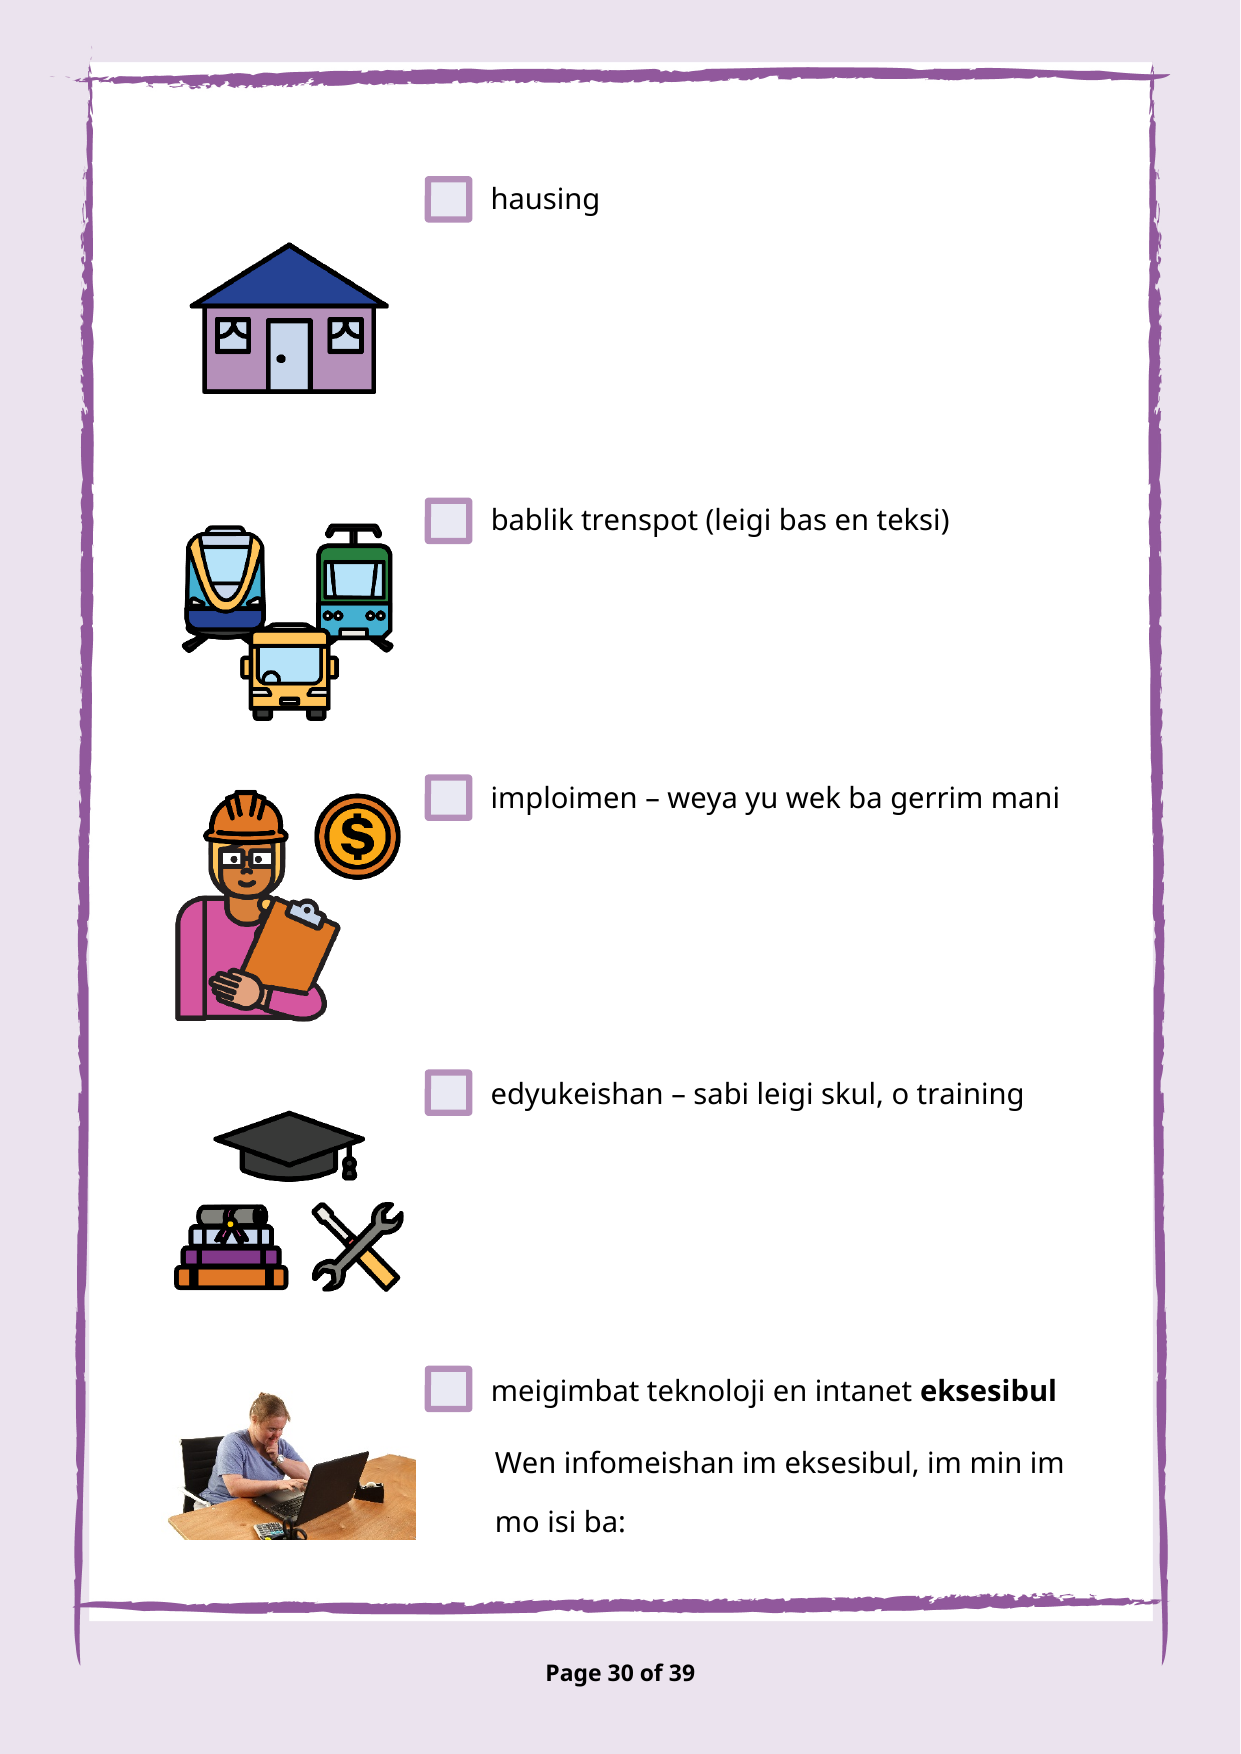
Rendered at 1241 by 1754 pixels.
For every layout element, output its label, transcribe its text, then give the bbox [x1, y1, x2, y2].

table_cell [150, 765, 428, 1061]
picture [0, 0, 1241, 1754]
table_cell [150, 487, 428, 765]
table_cell imploimen – weya yu wek ba gerrim mani [428, 765, 1113, 1061]
table_cell [150, 165, 428, 487]
table_cell [150, 1358, 428, 1570]
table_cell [428, 1358, 1124, 1570]
table_cell hausing [428, 165, 1113, 487]
table_cell edyukeishan – sabi leigi skul, o training [428, 1061, 1113, 1357]
table_cell [150, 1061, 428, 1357]
table_cell bablik trenspot (leigi bas en teksi) [428, 487, 1113, 765]
